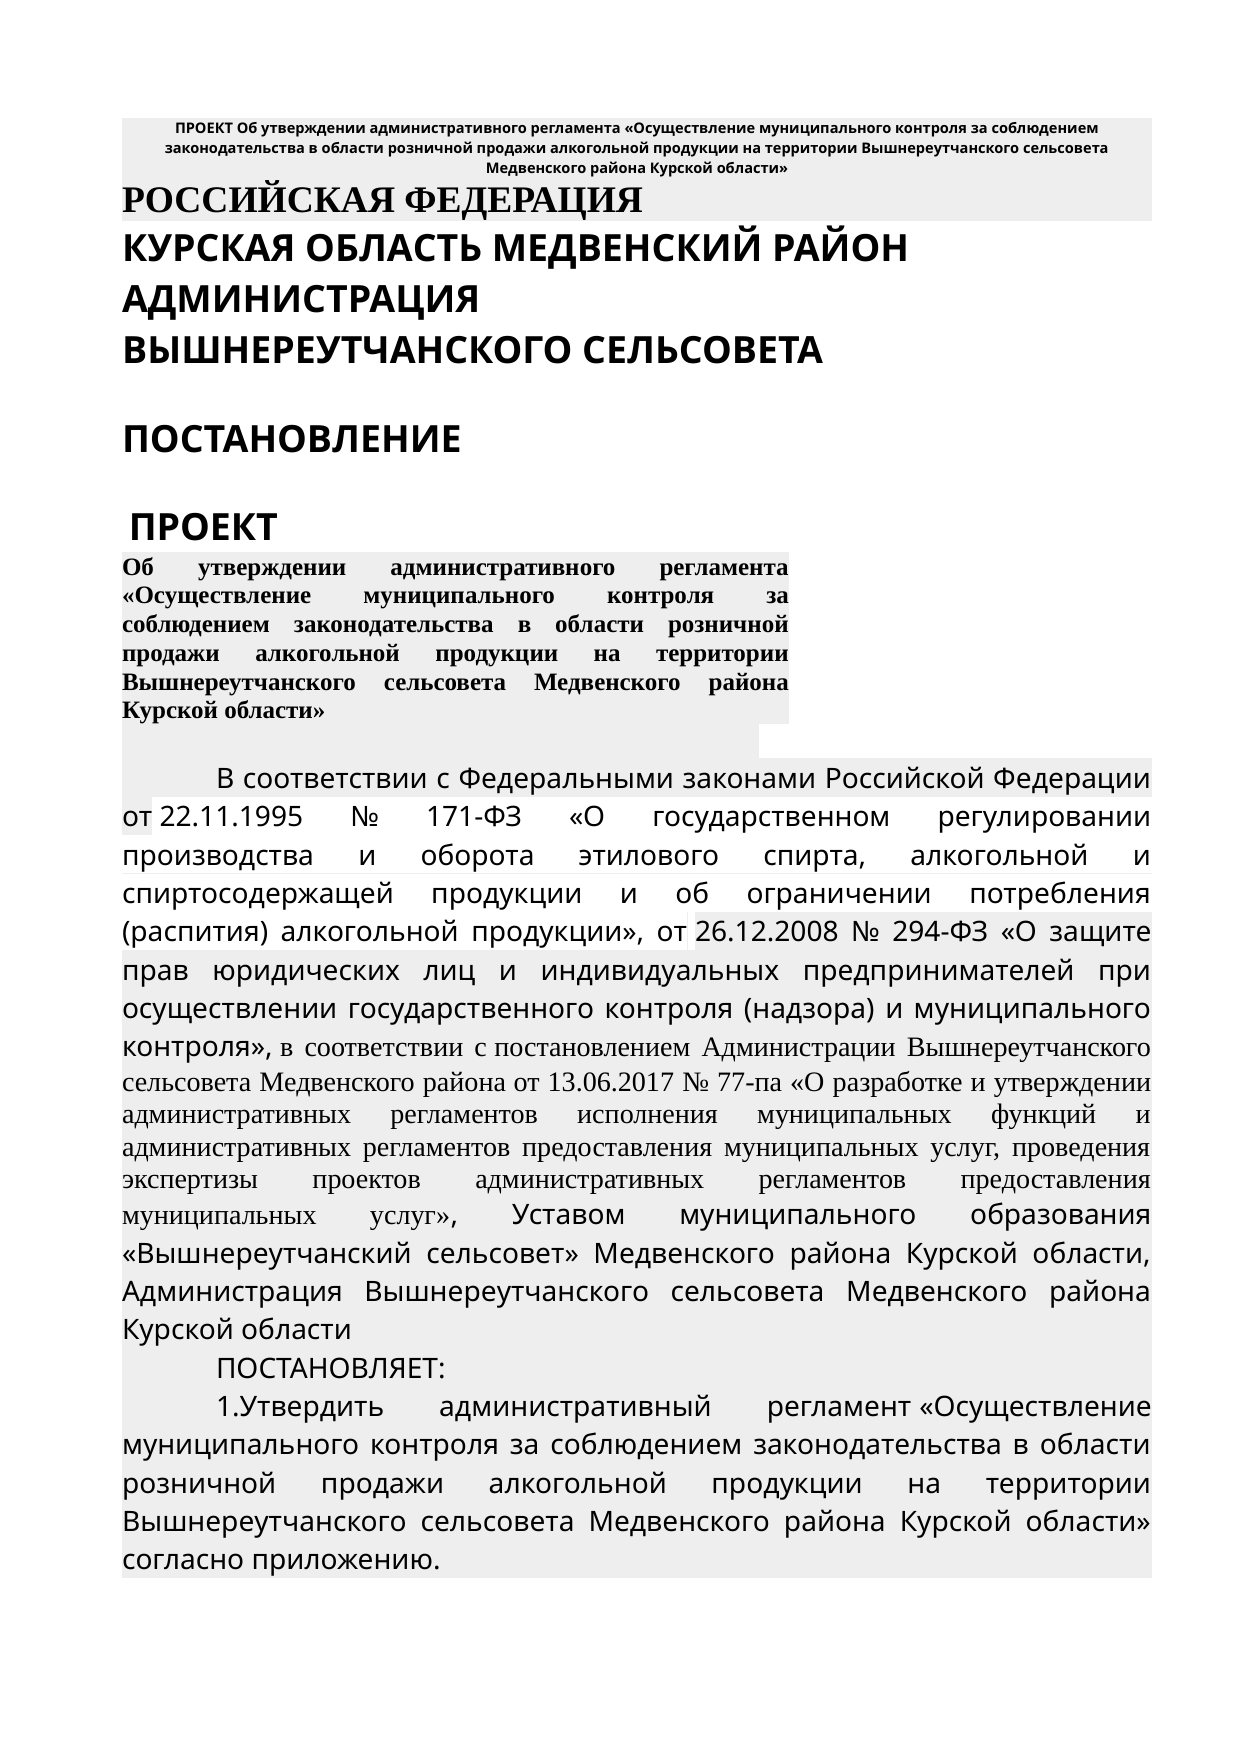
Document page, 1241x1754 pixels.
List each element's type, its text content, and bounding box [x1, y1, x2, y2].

text КУРСКАЯ ОБЛАСТЬ МЕДВЕНСКИЙ РАЙОН [122, 221, 1154, 272]
text ВЫШНЕРЕУТЧАНСКОГО СЕЛЬСОВЕТА [122, 323, 1153, 374]
text ПРОЕКТ Об утверждении административного регламента «Осуществление муниципального контроля за соблюдением законодательства в области розничной продажи алкогольной продукции на территории Вышнереутчанского сельсовета Медвенского района Курской области» [122, 118, 1152, 178]
text ПОСТАНОВЛЯЕТ: [122, 1348, 1152, 1386]
text Об утверждении административного регламента «Осуществление муниципального контроля за соблюдением законодательства в области розничной продажи алкогольной продукции на территории Вышнереутчанского сельсовета Медвенского района Курской области» [122, 552, 789, 724]
text РОССИЙСКАЯ ФЕДЕРАЦИЯ [122, 178, 1152, 221]
text 1.Утвердить административный регламент «Осуществление муниципального контроля за соблюдением законодательства в области розничной продажи алкогольной продукции на территории Вышнереутчанского сельсовета Медвенского района Курской области» согласно приложению. [122, 1386, 1152, 1578]
text ПОСТАНОВЛЕНИЕ [122, 412, 1153, 463]
text АДМИНИСТРАЦИЯ [122, 272, 1154, 323]
text В соответствии с Федеральными законами Российской Федерации от 22.11.1995 № 171-ФЗ «О государственном регулировании производства и оборота этилового спирта, алкогольной и спиртосодержащей продукции и об ограничении потребления (распития) алкогольной продукции», от 26.12.2008 № 294-ФЗ «О защите прав юридических лиц и индивидуальных предпринимателей при осуществлении государственного контроля (надзора) и муниципального контроля», в соответствии с постановлением Администрации Вышнереутчанского сельсовета Медвенского района от 13.06.2017 № 77-па «О разработке и утверждении административных регламентов исполнения муниципальных функций и административных регламентов предоставления муниципальных услуг, проведения экспертизы проектов административных регламентов предоставления муниципальных услуг», Уставом муниципального образования «Вышнереутчанский сельсовет» Медвенского района Курской области, Администрация Вышнереутчанского сельсовета Медвенского района Курской области [122, 758, 1152, 835]
text В соответствии с Федеральными законами Российской Федерации от 22.11.1995 № 171-ФЗ «О государственном регулировании производства и оборота этилового спирта, алкогольной и спиртосодержащей продукции и об ограничении потребления (распития) алкогольной продукции», от 26.12.2008 № 294-ФЗ «О защите прав юридических лиц и индивидуальных предпринимателей при осуществлении государственного контроля (надзора) и муниципального контроля», в соответствии с постановлением Администрации Вышнереутчанского сельсовета Медвенского района от 13.06.2017 № 77-па «О разработке и утверждении административных регламентов исполнения муниципальных функций и административных регламентов предоставления муниципальных услуг, проведения экспертизы проектов административных регламентов предоставления муниципальных услуг», Уставом муниципального образования «Вышнереутчанский сельсовет» Медвенского района Курской области, Администрация Вышнереутчанского сельсовета Медвенского района Курской области [122, 912, 1152, 1348]
text ПРОЕКТ [128, 501, 990, 552]
